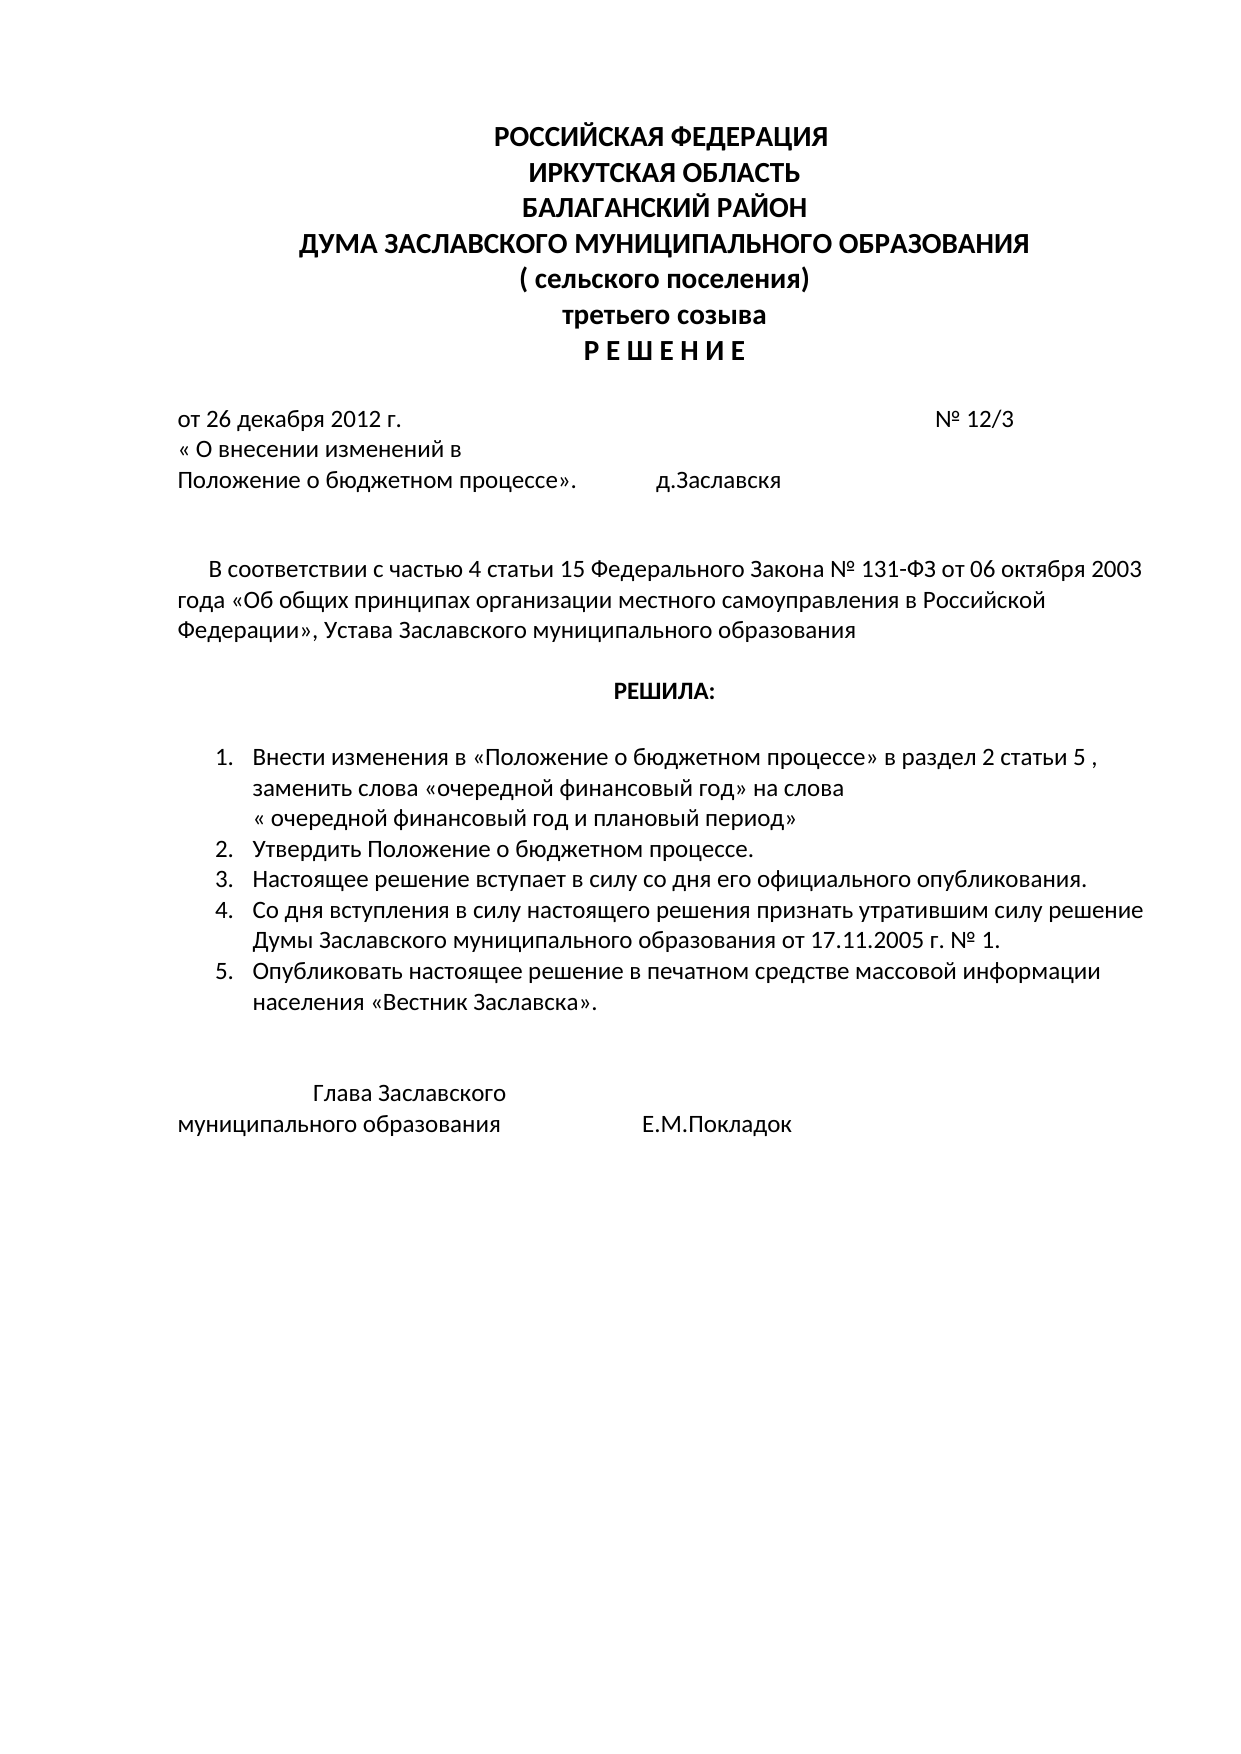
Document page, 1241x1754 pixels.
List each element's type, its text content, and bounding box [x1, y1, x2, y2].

text ИРКУТСКАЯ ОБЛАСТЬ [177, 154, 1152, 189]
list Настоящее решение вступает в силу со дня его официального опубликования. [215, 863, 1152, 894]
text Глава Заславского [177, 1077, 1152, 1108]
text « очередной финансовый год и плановый период» [252, 802, 1152, 833]
text РОССИЙСКАЯ ФЕДЕРАЦИЯ [177, 118, 1152, 154]
list Внести изменения в «Положение о бюджетном процессе» в раздел 2 статьи 5 , заменить слова «очередной финансовый год» на слова [215, 741, 1152, 802]
text Положение о бюджетном процессе». д.Заславскя [177, 464, 1152, 495]
text муниципального образования Е.М.Покладок [177, 1108, 1152, 1138]
text от 26 декабря 2012 г. № 12/3 [177, 403, 1152, 434]
text БАЛАГАНСКИЙ РАЙОН [177, 189, 1152, 225]
list Утвердить Положение о бюджетном процессе. [215, 833, 1152, 863]
text ДУМА ЗАСЛАВСКОГО МУНИЦИПАЛЬНОГО ОБРАЗОВАНИЯ [177, 225, 1152, 261]
text РЕШИЛА: [177, 675, 1152, 706]
text ( сельского поселения) [177, 261, 1152, 296]
list Опубликовать настоящее решение в печатном средстве массовой информации населения «Вестник Заславска». [215, 955, 1152, 1016]
list Со дня вступления в силу настоящего решения признать утратившим силу решение Думы Заславского муниципального образования от 17.11.2005 г. № 1. [215, 894, 1152, 955]
text третьего созыва [177, 296, 1152, 332]
text В соответствии с частью 4 статьи 15 Федерального Закона № 131-ФЗ от 06 октября 2003 года «Об общих принципах организации местного самоуправления в Российской Федерации», Устава Заславского муниципального образования [177, 553, 1152, 645]
text Р Е Ш Е Н И Е [177, 332, 1152, 367]
text « О внесении изменений в [177, 434, 1152, 464]
